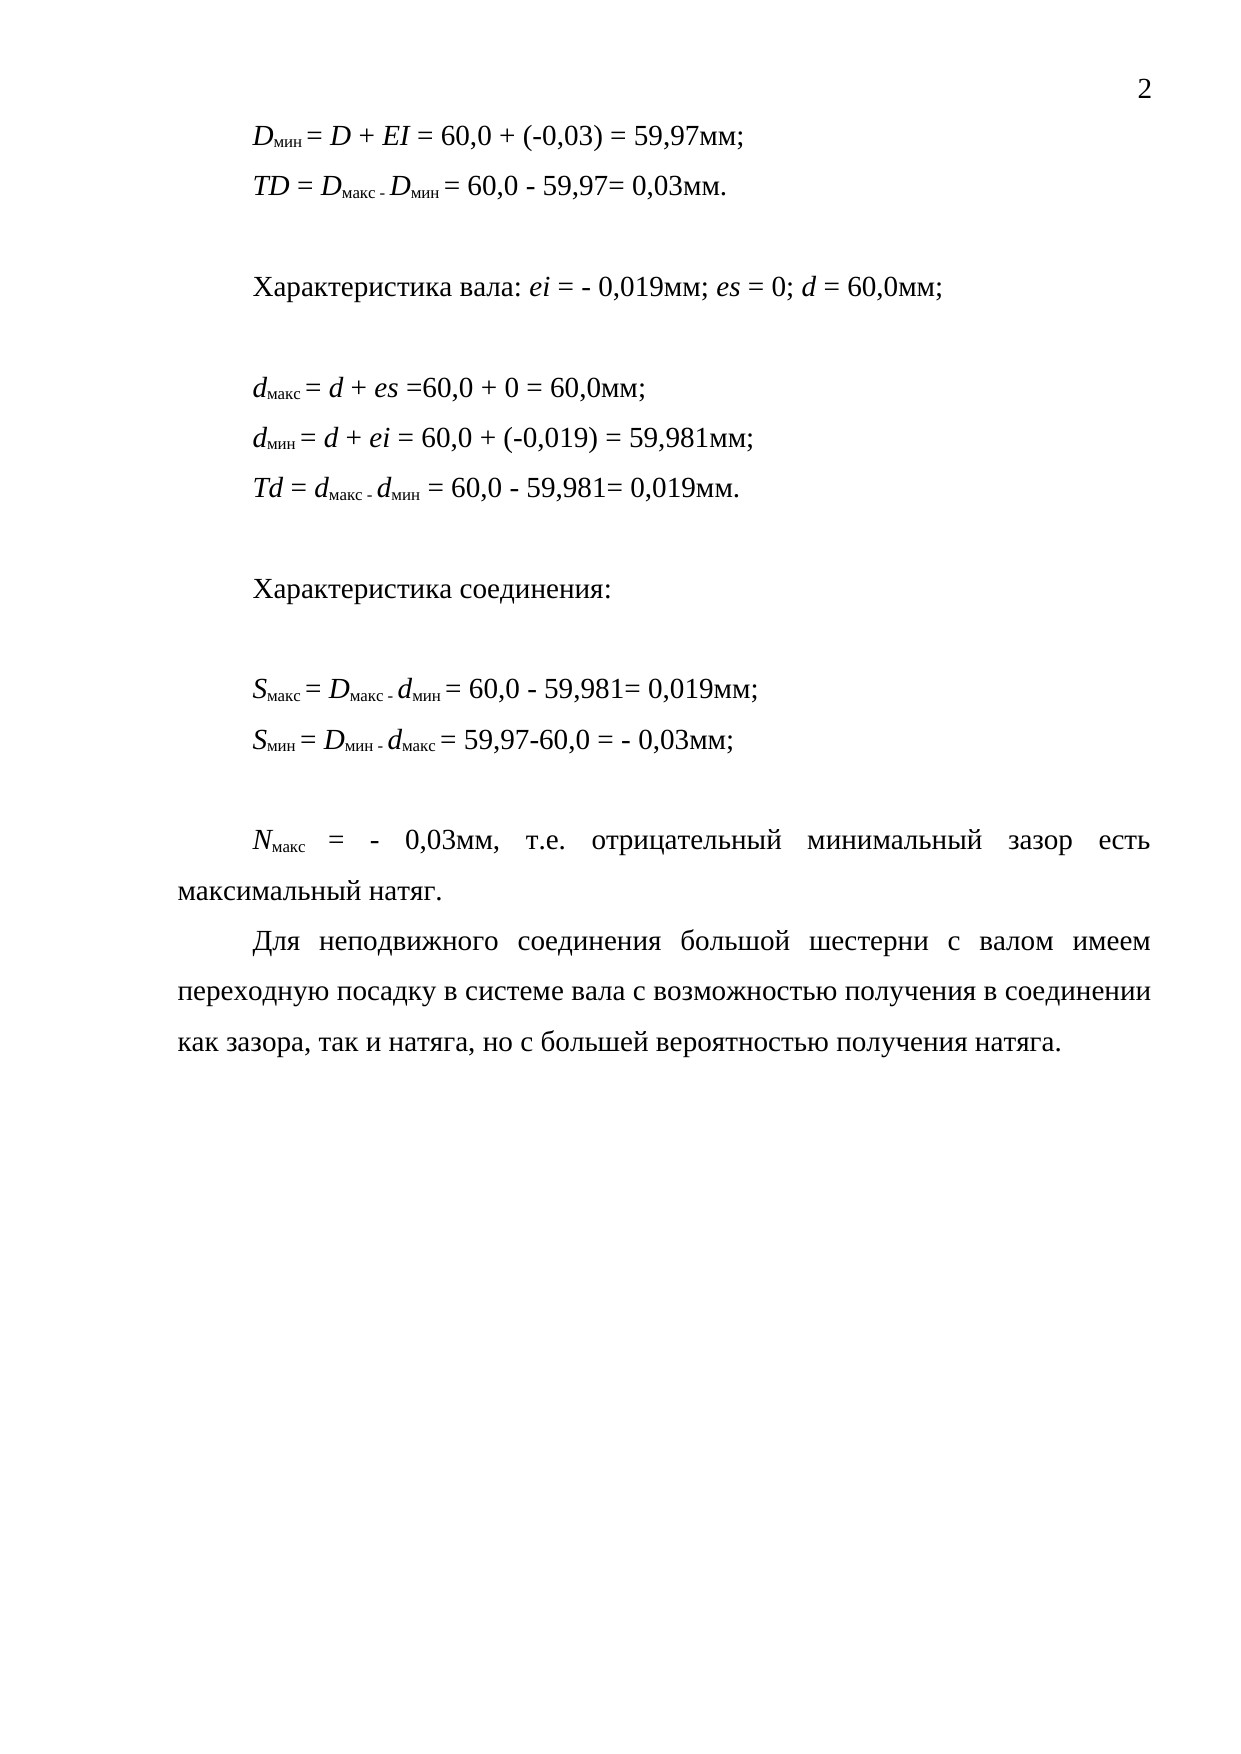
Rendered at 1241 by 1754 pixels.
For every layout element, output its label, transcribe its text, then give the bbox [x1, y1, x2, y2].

text Характеристика вала: ei = - 0,019мм; es = 0; d = 60,0мм; [177, 269, 1152, 303]
text TD = Dмакс - Dмин = 60,0 - 59,97= 0,03мм. [177, 168, 1152, 202]
text Nмакс = - 0,03мм, т.е. отрицательный минимальный зазор есть максимальный натяг. [177, 822, 1152, 906]
text dмин = d + ei = 60,0 + (-0,019) = 59,981мм; [177, 420, 1152, 453]
text Характеристика соединения: [177, 571, 1152, 604]
text dмакс = d + es =60,0 + 0 = 60,0мм; [177, 370, 1152, 403]
text Для неподвижного соединения большой шестерни с валом имеем переходную посадку в системе вала с возможностью получения в соединении как зазора, так и натяга, но с большей вероятностью получения натяга. [177, 923, 1152, 1057]
text Td = dмакс - dмин = 60,0 - 59,981= 0,019мм. [177, 470, 1152, 504]
text Sмин = Dмин - dмакс = 59,97-60,0 = - 0,03мм; [177, 722, 1152, 755]
text Sмакс = Dмакс - dмин = 60,0 - 59,981= 0,019мм; [177, 672, 1152, 705]
text Dмин = D + EI = 60,0 + (-0,03) = 59,97мм; [177, 118, 1152, 152]
